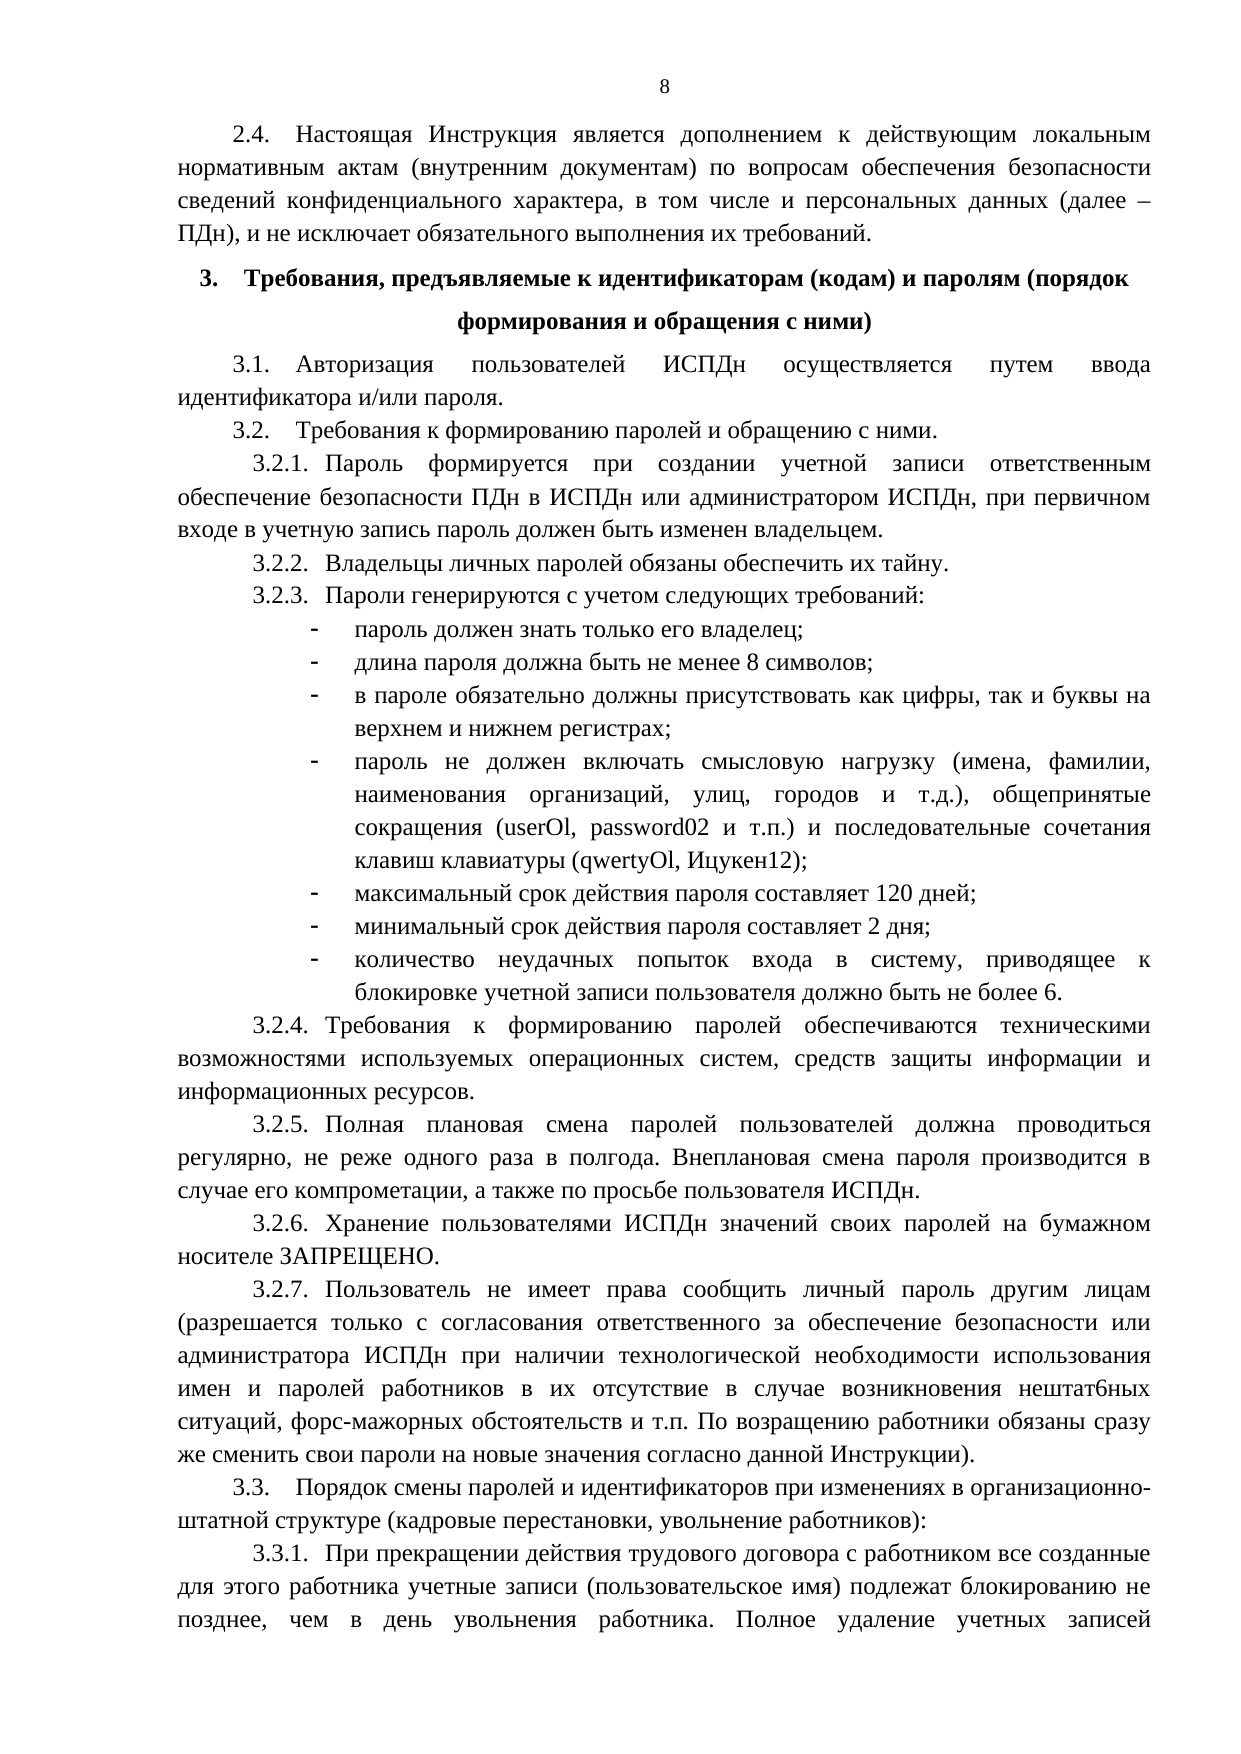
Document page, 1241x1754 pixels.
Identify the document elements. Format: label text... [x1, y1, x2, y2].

list пароль должен знать только его владелец; [310, 614, 1152, 642]
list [177, 1538, 1152, 1633]
list Пользователь не имеет права сообщить личный пароль другим лицам (разрешается только с согласования ответственного за обеспечение безопасности или администратора ИСПДн при наличии технологической необходимости использования имен и паролей работников в их отсутствие в случае возникновения нештат6ных ситуаций, форс-мажорных обстоятельств и т.п. По возращению работники обязаны сразу же сменить свои пароли на новые значения согласно данной Инструкции). [177, 1274, 1152, 1468]
list Настоящая Инструкция является дополнением к действующим локальным нормативным актам (внутренним документам) по вопросам обеспечения безопасности сведений конфиденциального характера, в том числе и персональных данных (далее – ПДн), и не исключает обязательного выполнения их требований. [177, 119, 1152, 246]
list Требования, предъявляемые к идентификаторам (кодам) и паролям (порядок формирования и обращения с ними) [177, 263, 1152, 335]
list Авторизация пользователей ИСПДн осуществляется путем ввода идентификатора и/или пароля. [177, 349, 1152, 411]
list Пароль формируется при создании учетной записи ответственным обеспечение безопасности ПДн в ИСПДн или администратором ИСПДн, при первичном входе в учетную запись пароль должен быть изменен владельцем. [177, 448, 1152, 543]
list в пароле обязательно должны присутствовать как цифры, так и буквы на верхнем и нижнем регистрах; [310, 680, 1152, 741]
list Хранение пользователями ИСПДн значений своих паролей на бумажном носителе ЗАПРЕЩЕНО. [177, 1208, 1152, 1270]
list Владельцы личных паролей обязаны обеспечить их тайну. [177, 548, 1152, 576]
list Требования к формированию паролей обеспечиваются техническими возможностями используемых операционных систем, средств защиты информации и информационных ресурсов. [177, 1010, 1152, 1105]
list количество неудачных попыток входа в систему, приводящее к блокировке учетной записи пользователя должно быть не более 6. [310, 944, 1152, 1006]
list пароль не должен включать смысловую нагрузку (имена, фамилии, наименования организаций, улиц, городов и т.д.), общепринятые сокращения (userOl, password02 и т.п.) и последовательные сочетания клавиш клавиатуры (qwertyOl, Ицукен12); [310, 746, 1152, 873]
list минимальный срок действия пароля составляет 2 дня; [310, 911, 1152, 939]
list длина пароля должна быть не менее 8 символов; [310, 647, 1152, 675]
list Полная плановая смена паролей пользователей должна проводиться регулярно, не реже одного раза в полгода. Внеплановая смена пароля производится в случае его компрометации, а также по просьбе пользователя ИСПДн. [177, 1109, 1152, 1204]
list Требования к формированию паролей и обращению с ними. [177, 416, 1152, 444]
list Порядок смены паролей и идентификаторов при изменениях в организационно-штатной структуре (кадровые перестановки, увольнение работников): [177, 1472, 1152, 1534]
list Пароли генерируются с учетом следующих требований: [177, 581, 1152, 609]
list максимальный срок действия пароля составляет 120 дней; [310, 878, 1152, 907]
